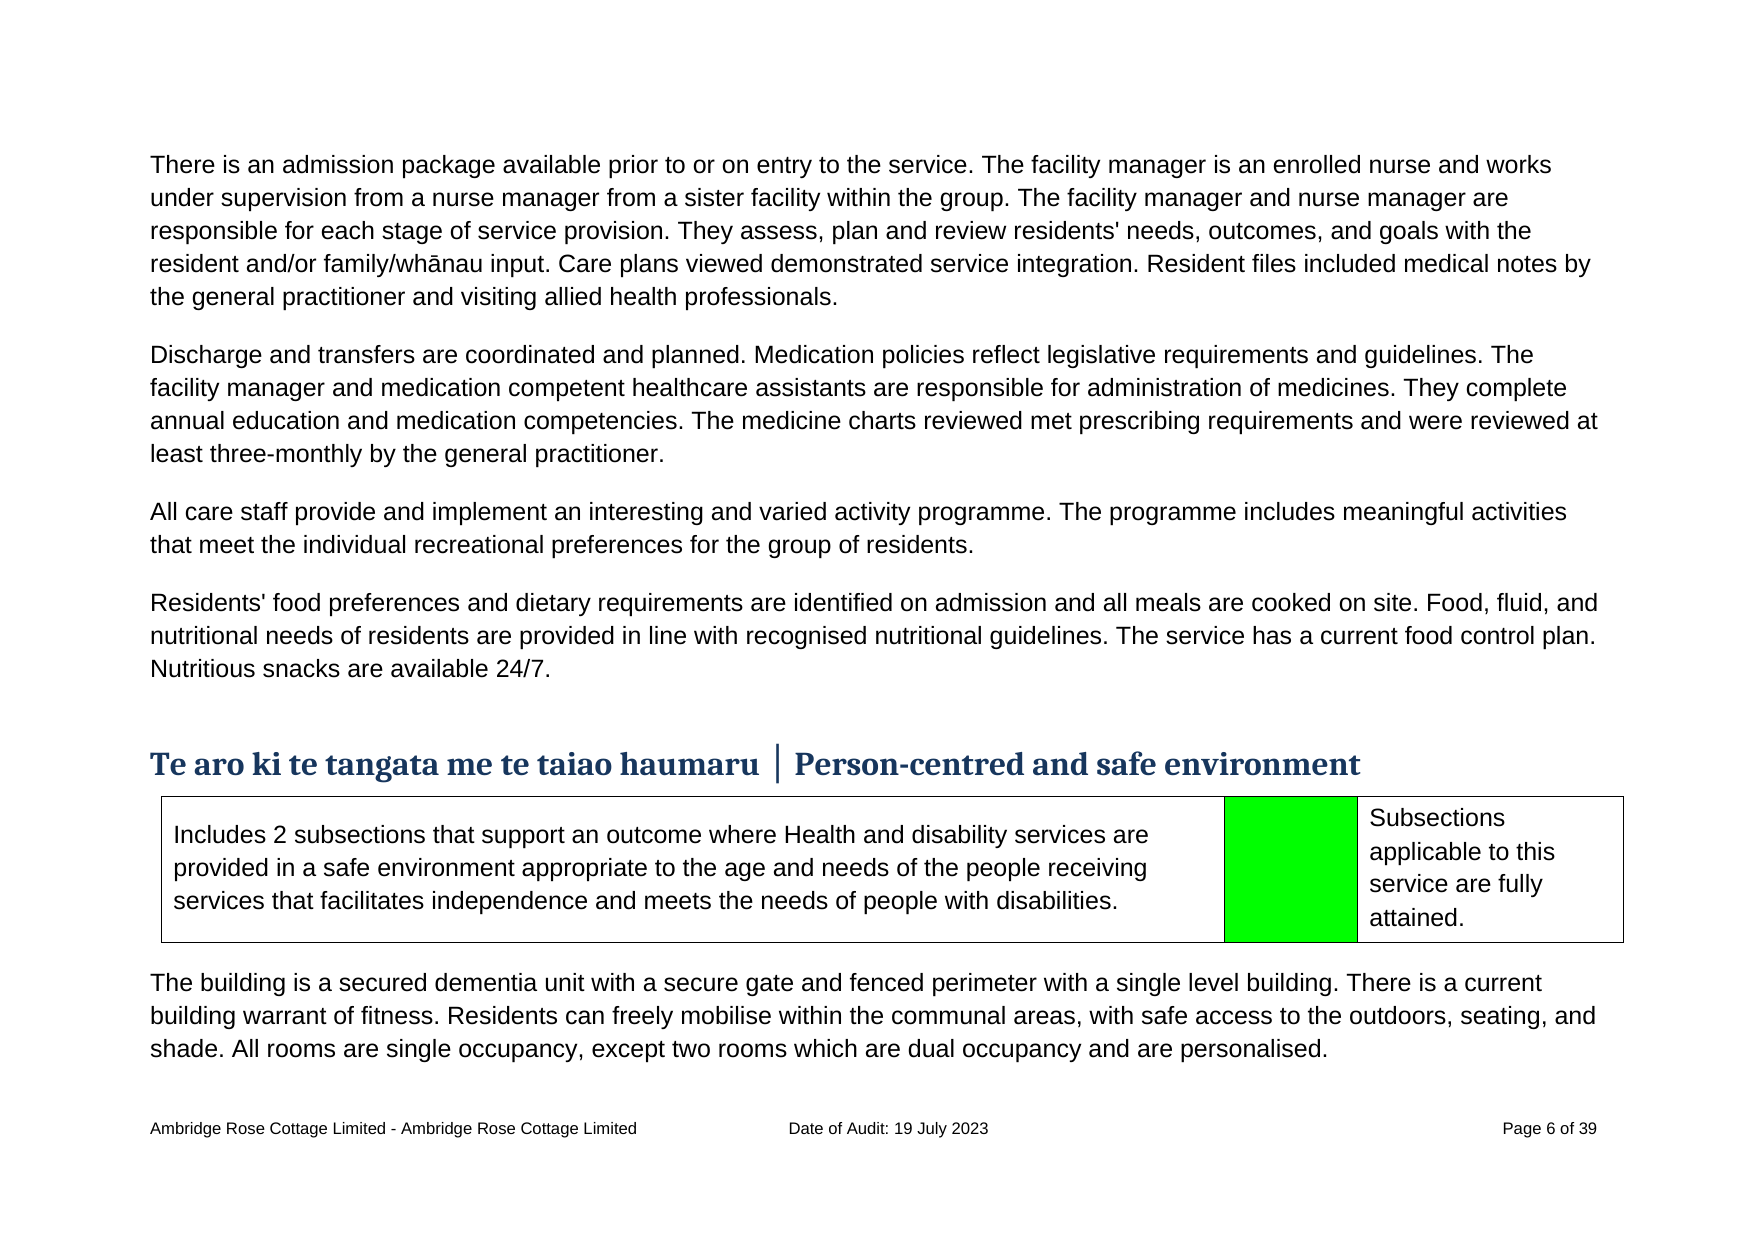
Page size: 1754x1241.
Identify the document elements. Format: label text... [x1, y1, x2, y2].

text There is an admission package available prior to or on entry to the service. The facility manager is an enrolled nurse and works under supervision from a nurse manager from a sister facility within the group. The facility manager and nurse manager are responsible for each stage of service provision. They assess, plan and review residents' needs, outcomes, and goals with the resident and/or family/whānau input. Care plans viewed demonstrated service integration. Resident files included medical notes by the general practitioner and visiting allied health professionals. [150, 150, 1604, 311]
text All care staff provide and implement an interesting and varied activity programme. The programme includes meaningful activities that meet the individual recreational preferences for the group of residents. [150, 497, 1604, 559]
table_header Subsections applicable to this service are fully attained. [1358, 797, 1623, 942]
table_header [1225, 797, 1357, 942]
text Discharge and transfers are coordinated and planned. Medication policies reflect legislative requirements and guidelines. The facility manager and medication competent healthcare assistants are responsible for administration of medicines. They complete annual education and medication competencies. The medicine charts reviewed met prescribing requirements and were reviewed at least three-monthly by the general practitioner. [150, 340, 1604, 468]
table_header Includes 2 subsections that support an outcome where Health and disability services are provided in a safe environment appropriate to the age and needs of the people receiving services that facilitates independence and meets the needs of people with disabilities. [162, 797, 1224, 942]
text The building is a secured dementia unit with a secure gate and fenced perimeter with a single level building. There is a current building warrant of fitness. Residents can freely mobilise within the communal areas, with safe access to the outdoors, seating, and shade. All rooms are single occupancy, except two rooms which are dual occupancy and are personalised. [150, 968, 1604, 1063]
subtitle Te aro ki te tangata me te taiao haumaru │ Person-centred and safe environment [150, 745, 1604, 784]
text Residents' food preferences and dietary requirements are identified on admission and all meals are cooked on site. Food, fluid, and nutritional needs of residents are provided in line with recognised nutritional guidelines. The service has a current food control plan. Nutritious snacks are available 24/7. [150, 588, 1604, 683]
